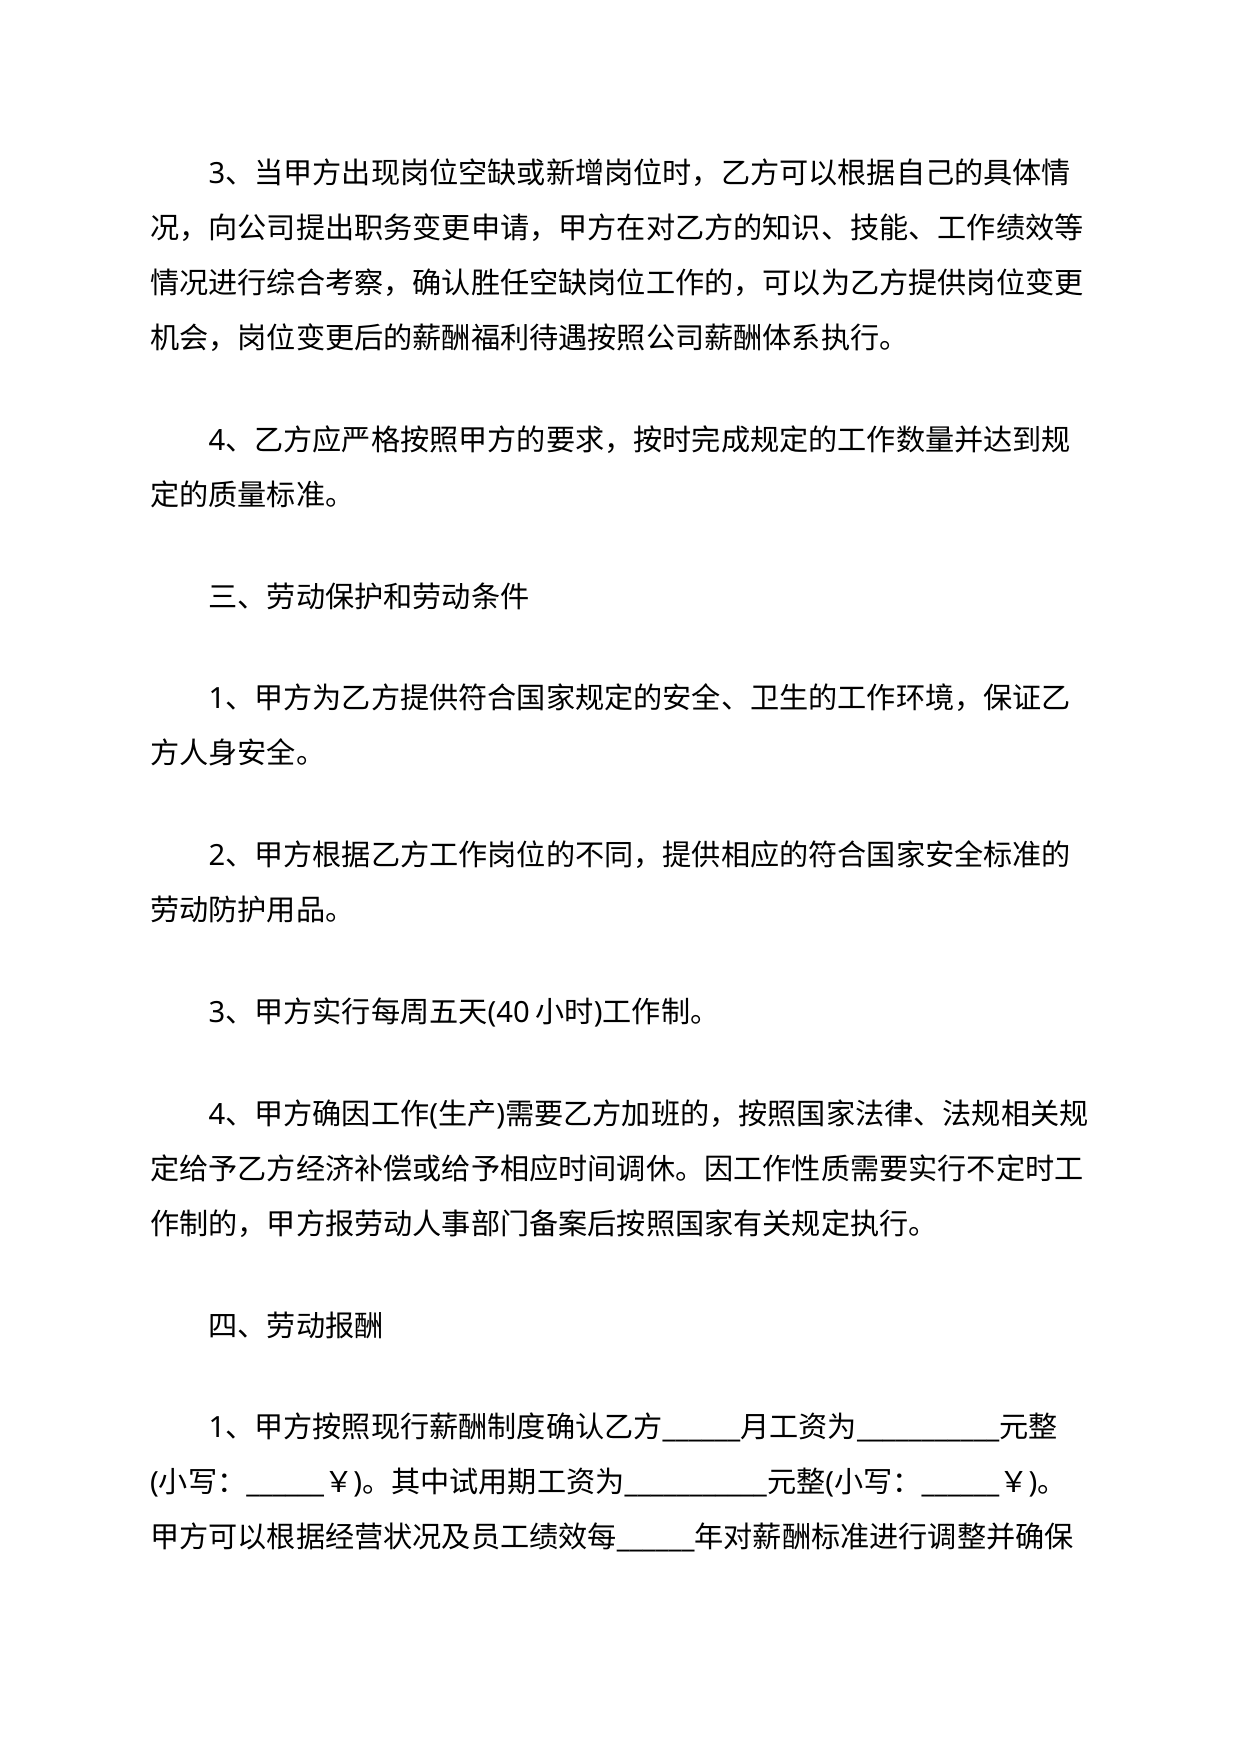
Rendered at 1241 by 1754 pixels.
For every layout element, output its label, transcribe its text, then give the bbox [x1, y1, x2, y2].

text 3、当甲方出现岗位空缺或新增岗位时，乙方可以根据自己的具体情况，向公司提出职务变更申请，甲方在对乙方的知识、技能、工作绩效等情况进行综合考察，确认胜任空缺岗位工作的，可以为乙方提供岗位变更机会，岗位变更后的薪酬福利待遇按照公司薪酬体系执行。 [150, 150, 1090, 357]
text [150, 1404, 1090, 1556]
text 4、乙方应严格按照甲方的要求，按时完成规定的工作数量并达到规定的质量标准。 [150, 417, 1090, 514]
text 3、甲方实行每周五天(40小时)工作制。 [150, 989, 1090, 1031]
text 三、劳动保护和劳动条件 [150, 573, 1090, 616]
text 2、甲方根据乙方工作岗位的不同，提供相应的符合国家安全标准的劳动防护用品。 [150, 832, 1090, 929]
text 四、劳动报酬 [150, 1302, 1090, 1344]
text 4、甲方确因工作(生产)需要乙方加班的，按照国家法律、法规相关规定给予乙方经济补偿或给予相应时间调休。因工作性质需要实行不定时工作制的，甲方报劳动人事部门备案后按照国家有关规定执行。 [150, 1091, 1090, 1243]
text 1、甲方为乙方提供符合国家规定的安全、卫生的工作环境，保证乙方人身安全。 [150, 675, 1090, 772]
